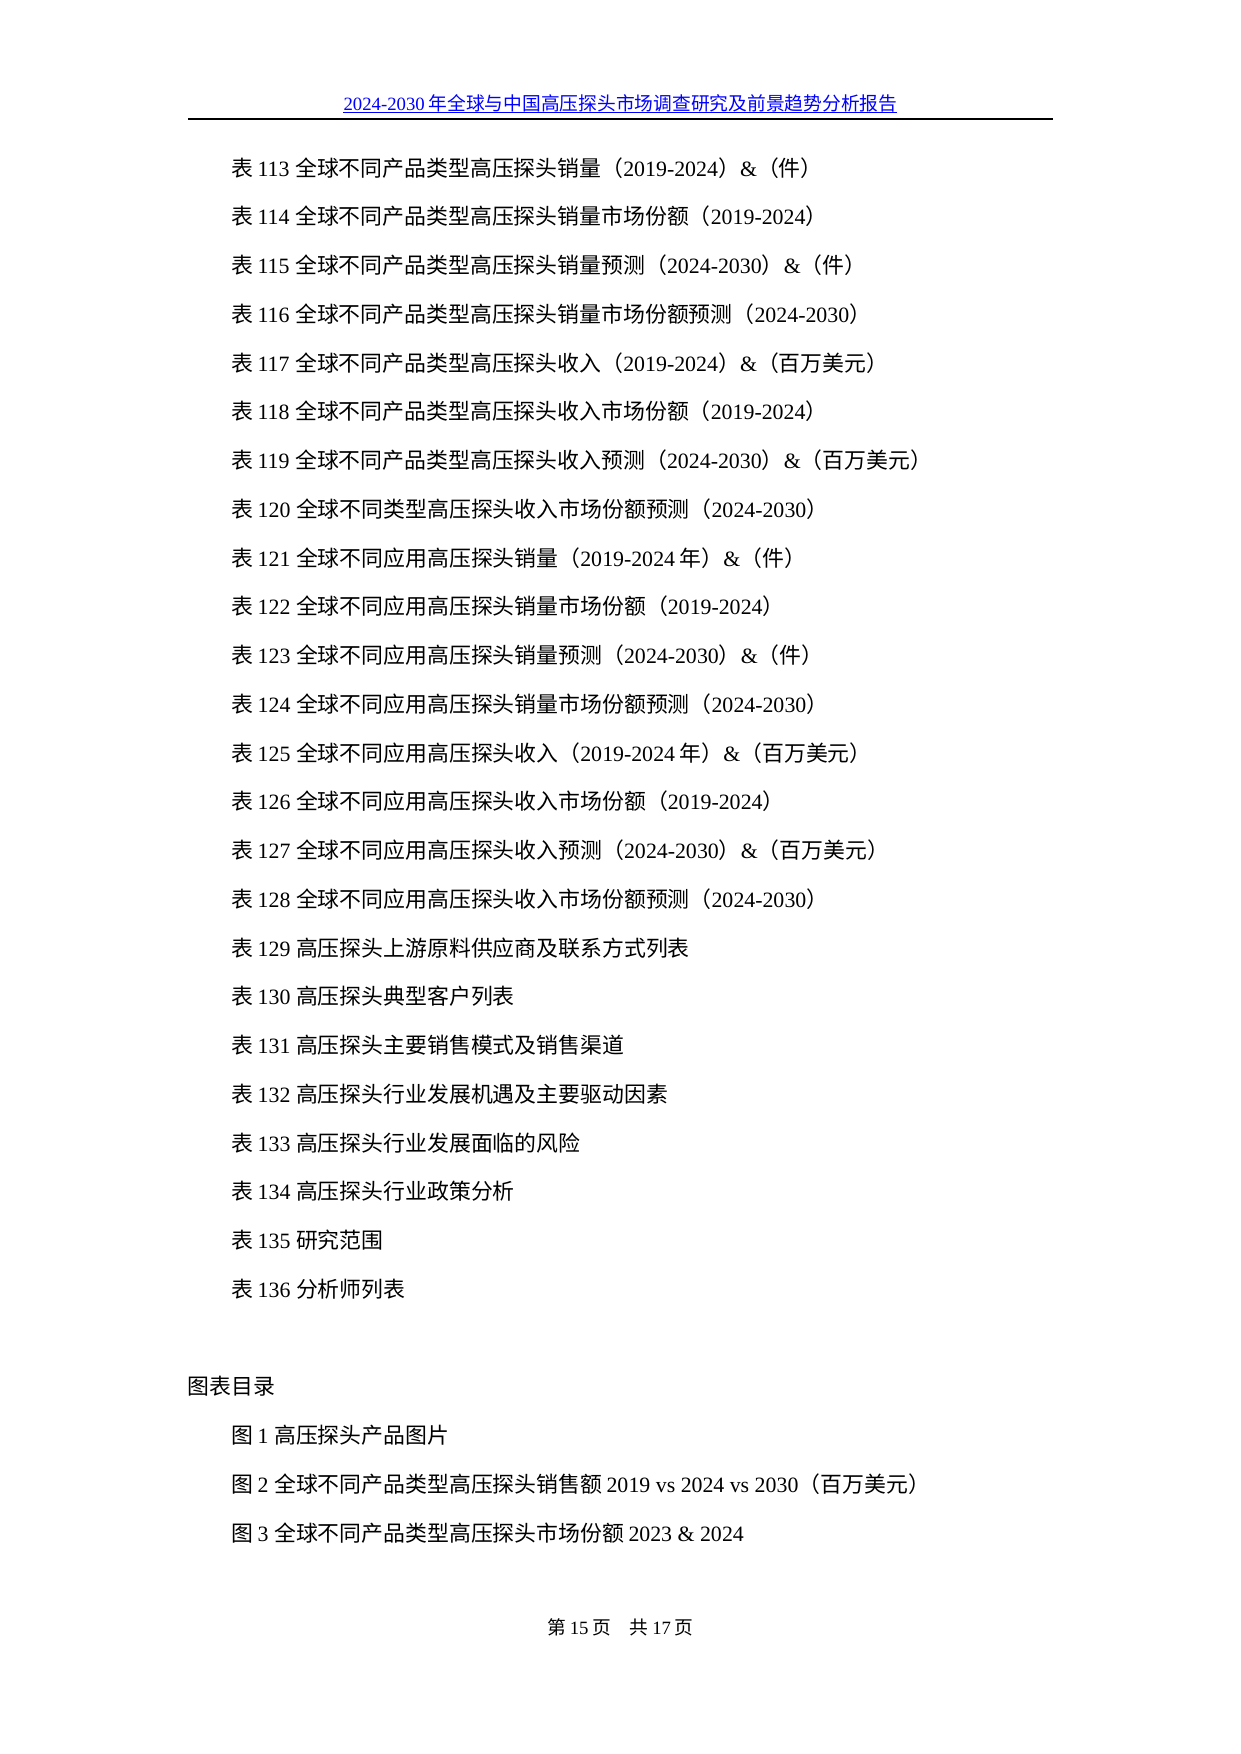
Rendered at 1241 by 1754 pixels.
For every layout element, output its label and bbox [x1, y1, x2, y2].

text [187, 150, 1053, 1548]
